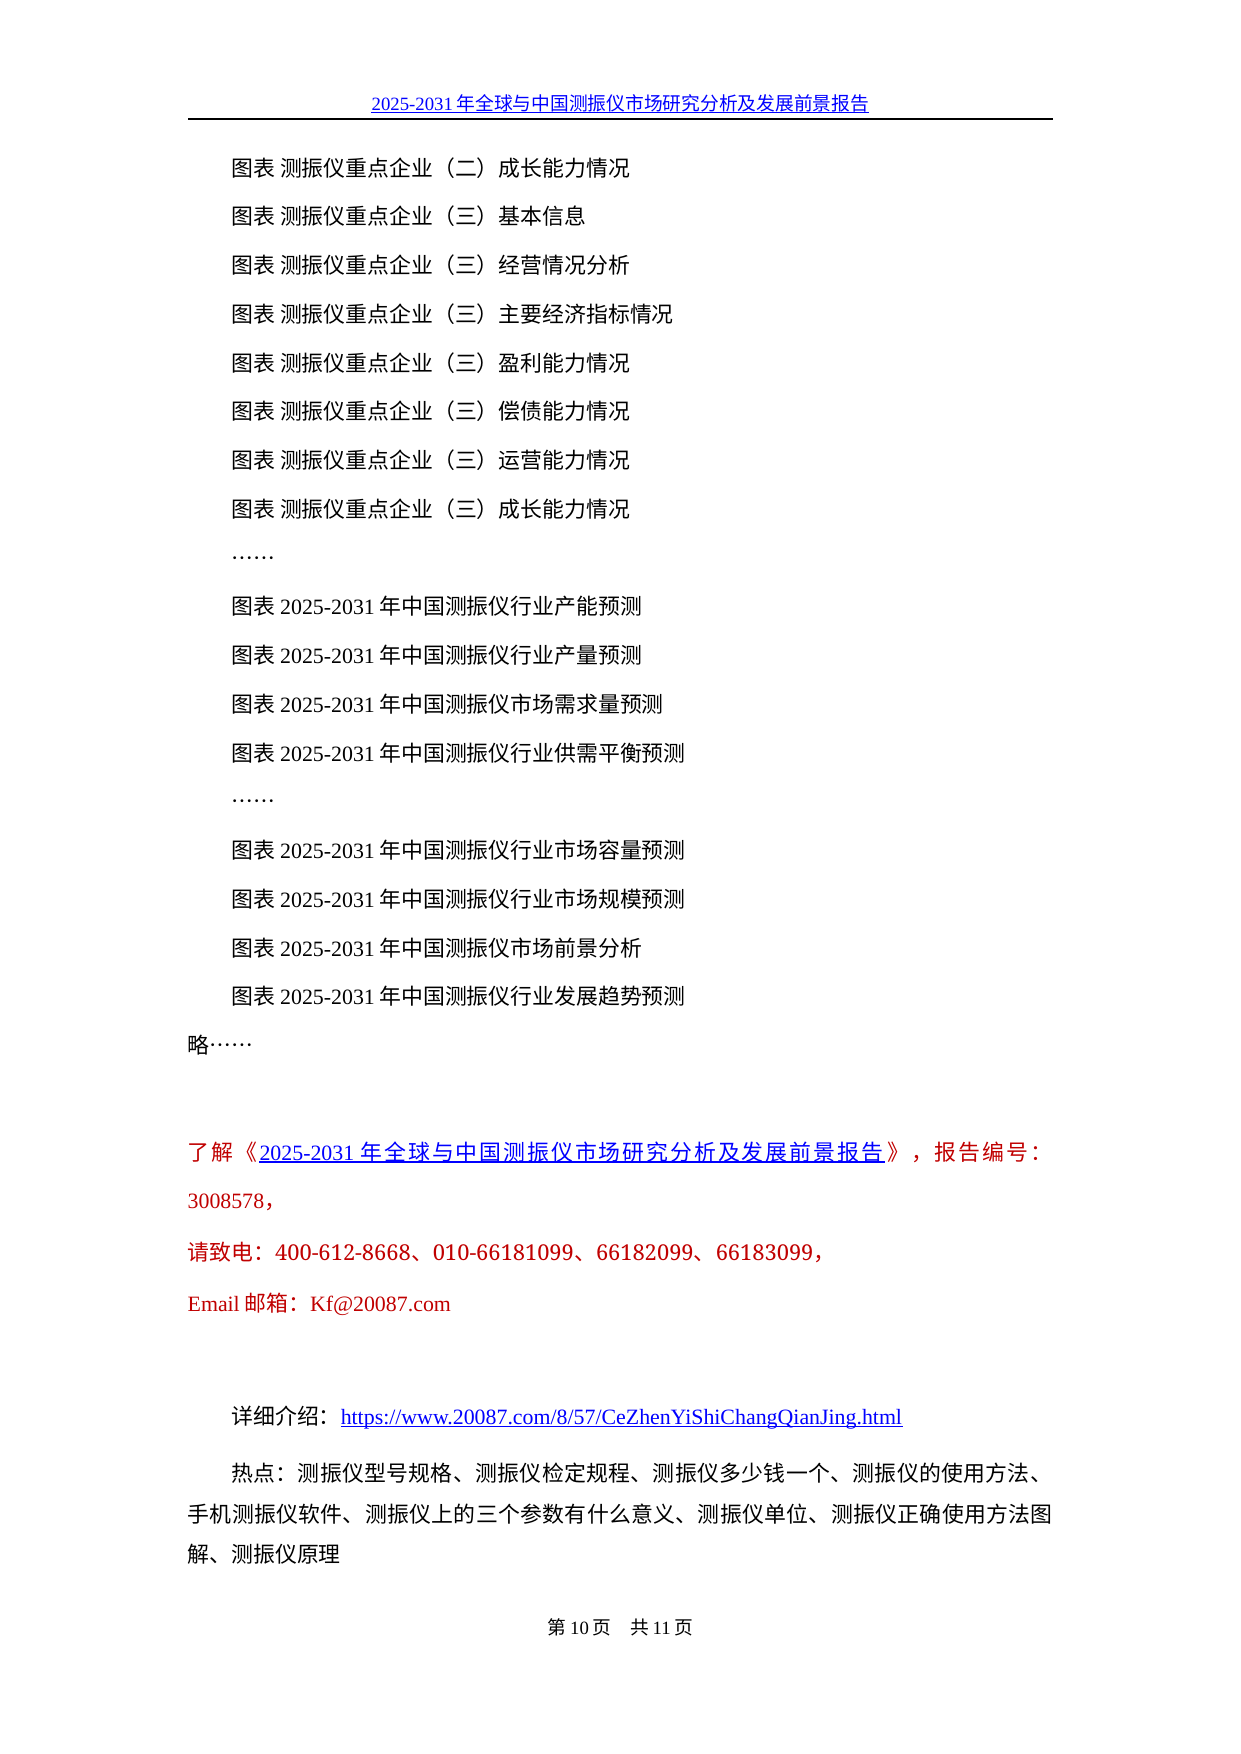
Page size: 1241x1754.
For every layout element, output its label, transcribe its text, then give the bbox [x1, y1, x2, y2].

text 请致电：400-612-8668、010-66181099、66182099、66183099， [187, 1234, 1053, 1267]
text 了解《2025-2031年全球与中国测振仪市场研究分析及发展前景报告》，报告编号：3008578， [187, 1134, 1053, 1215]
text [187, 150, 1053, 1060]
text Email邮箱：Kf@20087.com [187, 1286, 1053, 1318]
text 热点：测振仪型号规格、测振仪检定规程、测振仪多少钱一个、测振仪的使用方法、手机测振仪软件、测振仪上的三个参数有什么意义、测振仪单位、测振仪正确使用方法图解、测振仪原理 [187, 1456, 1053, 1569]
text 详细介绍：https://www.20087.com/8/57/CeZhenYiShiChangQianJing.html [187, 1399, 1053, 1431]
